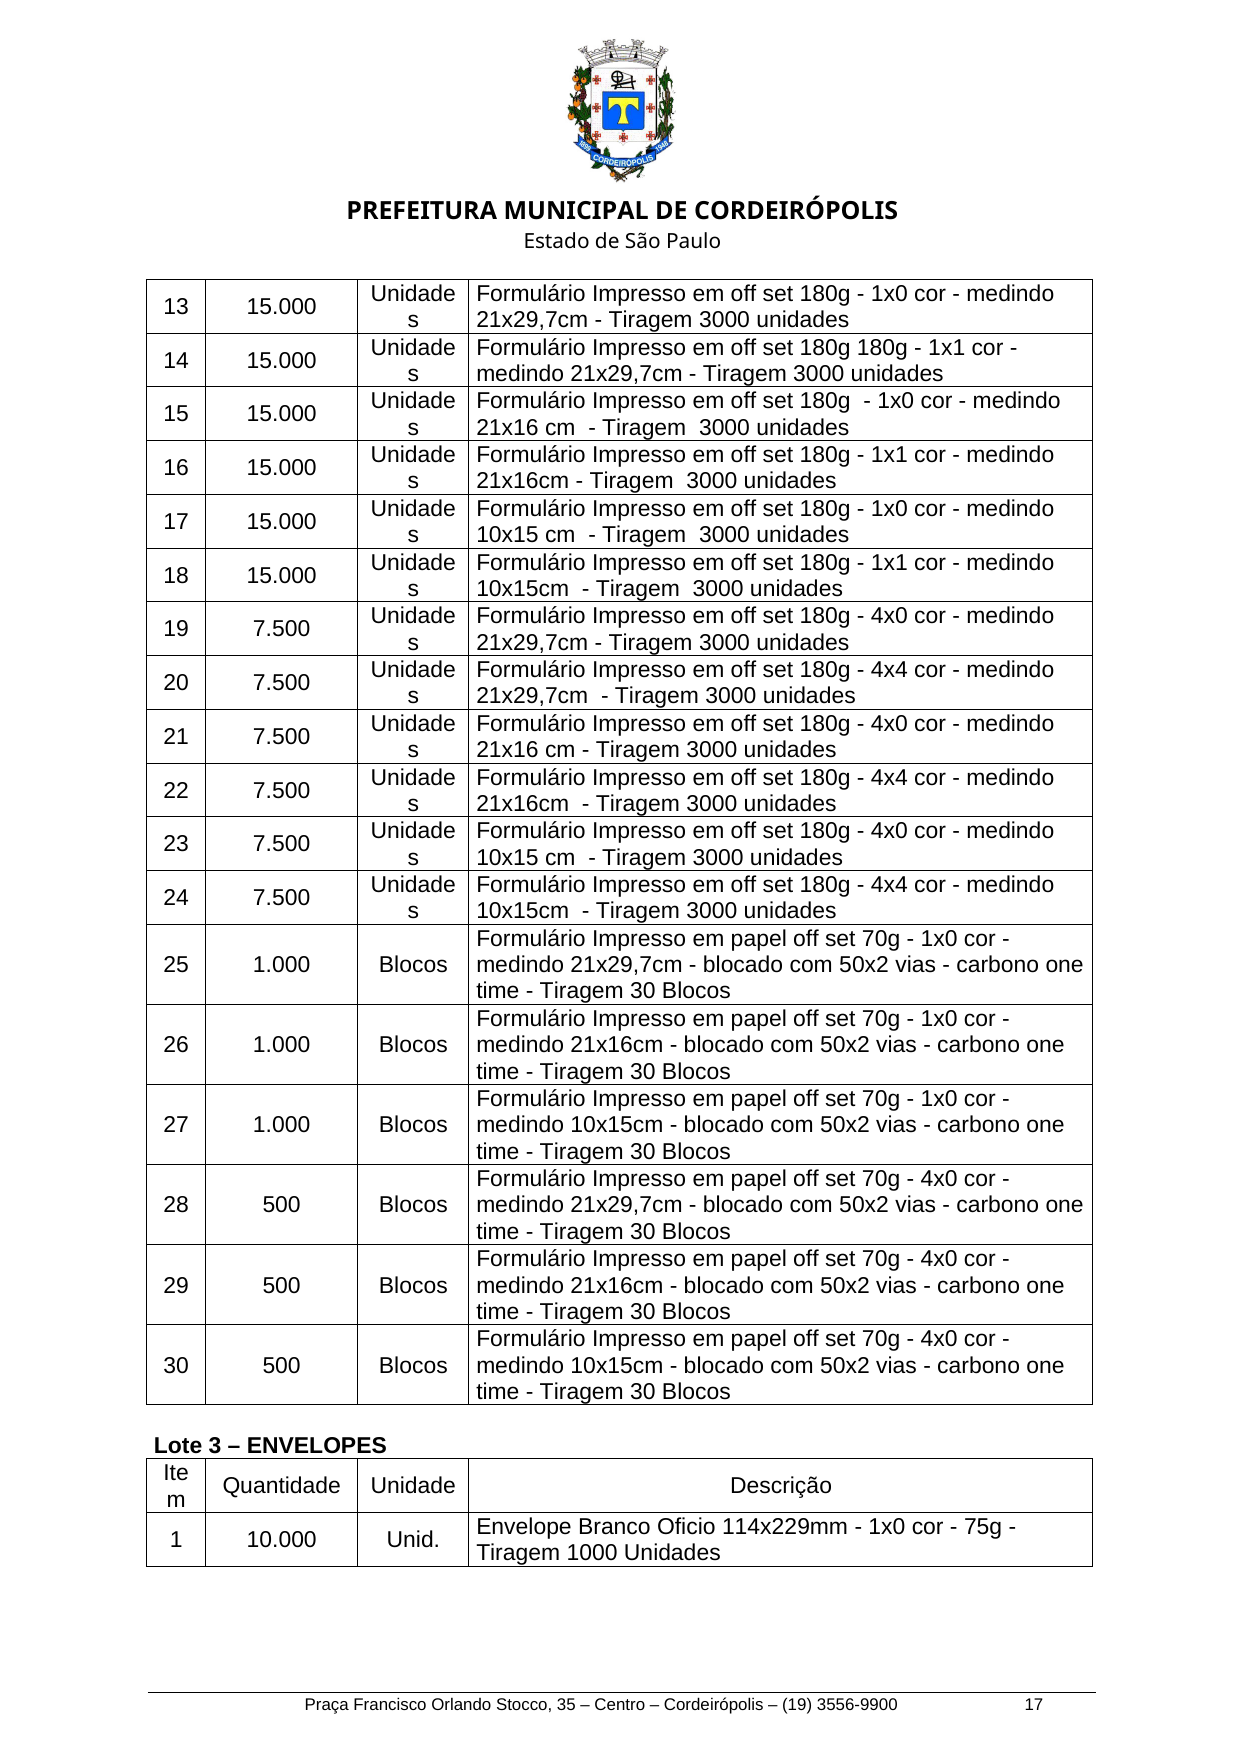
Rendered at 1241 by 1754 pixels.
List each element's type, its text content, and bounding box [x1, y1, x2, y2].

table_cell Unidades [358, 549, 468, 601]
table_cell 1.000 [206, 1085, 357, 1164]
table_cell 10.000 [206, 1513, 357, 1566]
table_cell Formulário Impresso em off set 180g - 1x0 cor - medindo 21x29,7cm - Tiragem 3000 unidades [469, 280, 1092, 332]
table_cell 16 [147, 441, 205, 494]
table_cell Unidades [358, 817, 468, 870]
table_cell Unidades [358, 710, 468, 762]
table_cell Unidades [358, 602, 468, 655]
table_cell 7.500 [206, 710, 357, 762]
table_cell Formulário Impresso em off set 180g - 1x0 cor - medindo 21x16 cm - Tiragem 3000 unidades [469, 387, 1092, 440]
table_cell Lote 3 – ENVELOPES [146, 1405, 1093, 1458]
table_cell Item [147, 1459, 205, 1512]
table_cell Formulário Impresso em off set 180g - 1x0 cor - medindo 10x15 cm - Tiragem 3000 unidades [469, 495, 1092, 547]
table_cell Unidade [358, 1459, 468, 1512]
table_cell Blocos [358, 1085, 468, 1164]
table_cell 24 [147, 871, 205, 924]
table_cell Blocos [358, 1165, 468, 1244]
table_cell 29 [147, 1245, 205, 1324]
table_cell 25 [147, 925, 205, 1004]
table_cell Formulário Impresso em off set 180g - 1x1 cor - medindo 21x16cm - Tiragem 3000 unidades [469, 441, 1092, 494]
table_cell 22 [147, 764, 205, 816]
table_cell 15.000 [206, 495, 357, 547]
table_cell 1.000 [206, 925, 357, 1004]
table_cell 17 [147, 495, 205, 547]
table_cell 14 [147, 334, 205, 386]
table_cell Blocos [358, 1005, 468, 1084]
table_cell Envelope Branco Oficio 114x229mm - 1x0 cor - 75g - Tiragem 1000 Unidades [469, 1513, 1092, 1566]
table_cell 30 [147, 1325, 205, 1404]
table_cell 15.000 [206, 441, 357, 494]
table_cell 1 [147, 1513, 205, 1566]
table_cell 28 [147, 1165, 205, 1244]
table_cell 20 [147, 656, 205, 709]
table_cell 7.500 [206, 764, 357, 816]
picture [561, 29, 683, 193]
table_cell 15.000 [206, 387, 357, 440]
table_cell 15.000 [206, 280, 357, 332]
table_cell 500 [206, 1325, 357, 1404]
table_cell Formulário Impresso em off set 180g - 4x0 cor - medindo 10x15 cm - Tiragem 3000 unidades [469, 817, 1092, 870]
table_cell Unid. [358, 1513, 468, 1566]
table_cell Blocos [358, 1245, 468, 1324]
table_cell Formulário Impresso em papel off set 70g - 1x0 cor - medindo 10x15cm - blocado com 50x2 vias - carbono one time - Tiragem 30 Blocos [469, 1085, 1092, 1164]
table_cell 7.500 [206, 602, 357, 655]
table_cell Formulário Impresso em papel off set 70g - 1x0 cor - medindo 21x29,7cm - blocado com 50x2 vias - carbono one time - Tiragem 30 Blocos [469, 925, 1092, 1004]
table_cell 15 [147, 387, 205, 440]
table_cell 23 [147, 817, 205, 870]
table_cell Formulário Impresso em off set 180g - 4x0 cor - medindo 21x29,7cm - Tiragem 3000 unidades [469, 602, 1092, 655]
table_cell Formulário Impresso em papel off set 70g - 4x0 cor - medindo 10x15cm - blocado com 50x2 vias - carbono one time - Tiragem 30 Blocos [469, 1325, 1092, 1404]
table_cell Formulário Impresso em papel off set 70g - 4x0 cor - medindo 21x29,7cm - blocado com 50x2 vias - carbono one time - Tiragem 30 Blocos [469, 1165, 1092, 1244]
table_cell Formulário Impresso em off set 180g - 4x4 cor - medindo 10x15cm - Tiragem 3000 unidades [469, 871, 1092, 924]
table_cell Formulário Impresso em off set 180g 180g - 1x1 cor - medindo 21x29,7cm - Tiragem 3000 unidades [469, 334, 1092, 386]
table_cell 27 [147, 1085, 205, 1164]
table_cell 26 [147, 1005, 205, 1084]
table_cell 15.000 [206, 549, 357, 601]
table_cell 500 [206, 1165, 357, 1244]
table_cell 7.500 [206, 656, 357, 709]
table_cell Unidades [358, 280, 468, 332]
table_cell 1.000 [206, 1005, 357, 1084]
table_cell Unidades [358, 656, 468, 709]
table_cell Formulário Impresso em off set 180g - 4x4 cor - medindo 21x16cm - Tiragem 3000 unidades [469, 764, 1092, 816]
table_cell Formulário Impresso em off set 180g - 4x0 cor - medindo 21x16 cm - Tiragem 3000 unidades [469, 710, 1092, 762]
table_cell 18 [147, 549, 205, 601]
table_cell Unidades [358, 334, 468, 386]
table_cell 13 [147, 280, 205, 332]
table_cell 7.500 [206, 871, 357, 924]
table_cell Formulário Impresso em papel off set 70g - 4x0 cor - medindo 21x16cm - blocado com 50x2 vias - carbono one time - Tiragem 30 Blocos [469, 1245, 1092, 1324]
table_cell 15.000 [206, 334, 357, 386]
table_cell 21 [147, 710, 205, 762]
table_cell Formulário Impresso em off set 180g - 1x1 cor - medindo 10x15cm - Tiragem 3000 unidades [469, 549, 1092, 601]
table_cell Quantidade [206, 1459, 357, 1512]
table_cell Descrição [469, 1459, 1092, 1512]
table_cell 500 [206, 1245, 357, 1324]
table_cell Blocos [358, 1325, 468, 1404]
table_cell Unidades [358, 495, 468, 547]
table_cell Unidades [358, 387, 468, 440]
table_cell Formulário Impresso em papel off set 70g - 1x0 cor - medindo 21x16cm - blocado com 50x2 vias - carbono one time - Tiragem 30 Blocos [469, 1005, 1092, 1084]
table_cell Formulário Impresso em off set 180g - 4x4 cor - medindo 21x29,7cm - Tiragem 3000 unidades [469, 656, 1092, 709]
table_cell Unidades [358, 871, 468, 924]
table_cell Unidades [358, 441, 468, 494]
table_cell 19 [147, 602, 205, 655]
table_cell Unidades [358, 764, 468, 816]
table_cell 7.500 [206, 817, 357, 870]
table_cell Blocos [358, 925, 468, 1004]
